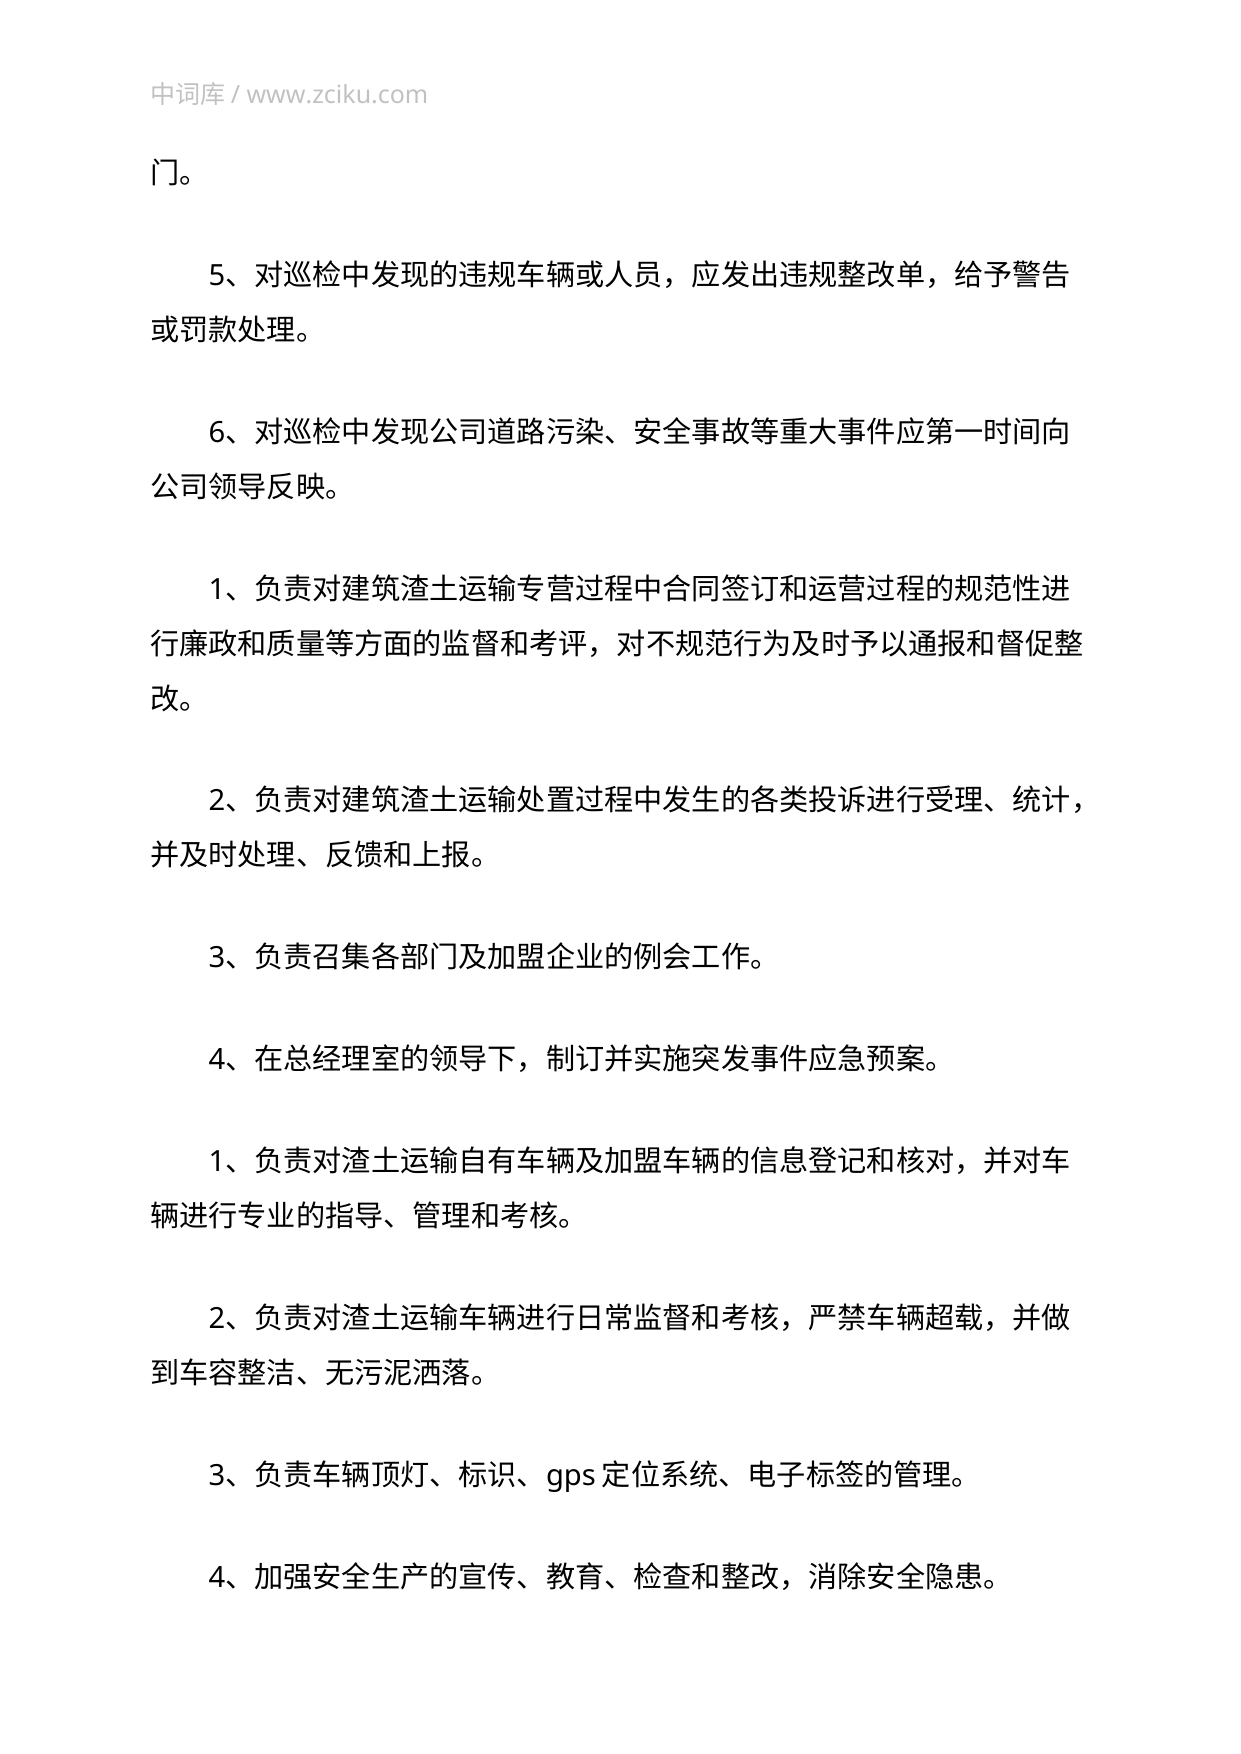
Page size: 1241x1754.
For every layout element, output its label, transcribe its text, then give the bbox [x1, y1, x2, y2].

text 5、对巡检中发现的违规车辆或人员，应发出违规整改单，给予警告或罚款处理。 [150, 252, 1090, 349]
text 1、负责对渣土运输自有车辆及加盟车辆的信息登记和核对，并对车辆进行专业的指导、管理和考核。 [150, 1138, 1090, 1235]
text 3、负责召集各部门及加盟企业的例会工作。 [150, 934, 1090, 976]
text 4、在总经理室的领导下，制订并实施突发事件应急预案。 [150, 1036, 1090, 1078]
text 2、负责对建筑渣土运输处置过程中发生的各类投诉进行受理、统计，并及时处理、反馈和上报。 [150, 777, 1090, 874]
text 2、负责对渣土运输车辆进行日常监督和考核，严禁车辆超载，并做到车容整洁、无污泥洒落。 [150, 1294, 1090, 1392]
text 4、加强安全生产的宣传、教育、检查和整改，消除安全隐患。 [150, 1553, 1090, 1596]
text 6、对巡检中发现公司道路污染、安全事故等重大事件应第一时间向公司领导反映。 [150, 408, 1090, 506]
text 1、负责对建筑渣土运输专营过程中合同签订和运营过程的规范性进行廉政和质量等方面的监督和考评，对不规范行为及时予以通报和督促整改。 [150, 565, 1090, 717]
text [150, 150, 1090, 192]
text 3、负责车辆顶灯、标识、gps定位系统、电子标签的管理。 [150, 1451, 1090, 1494]
